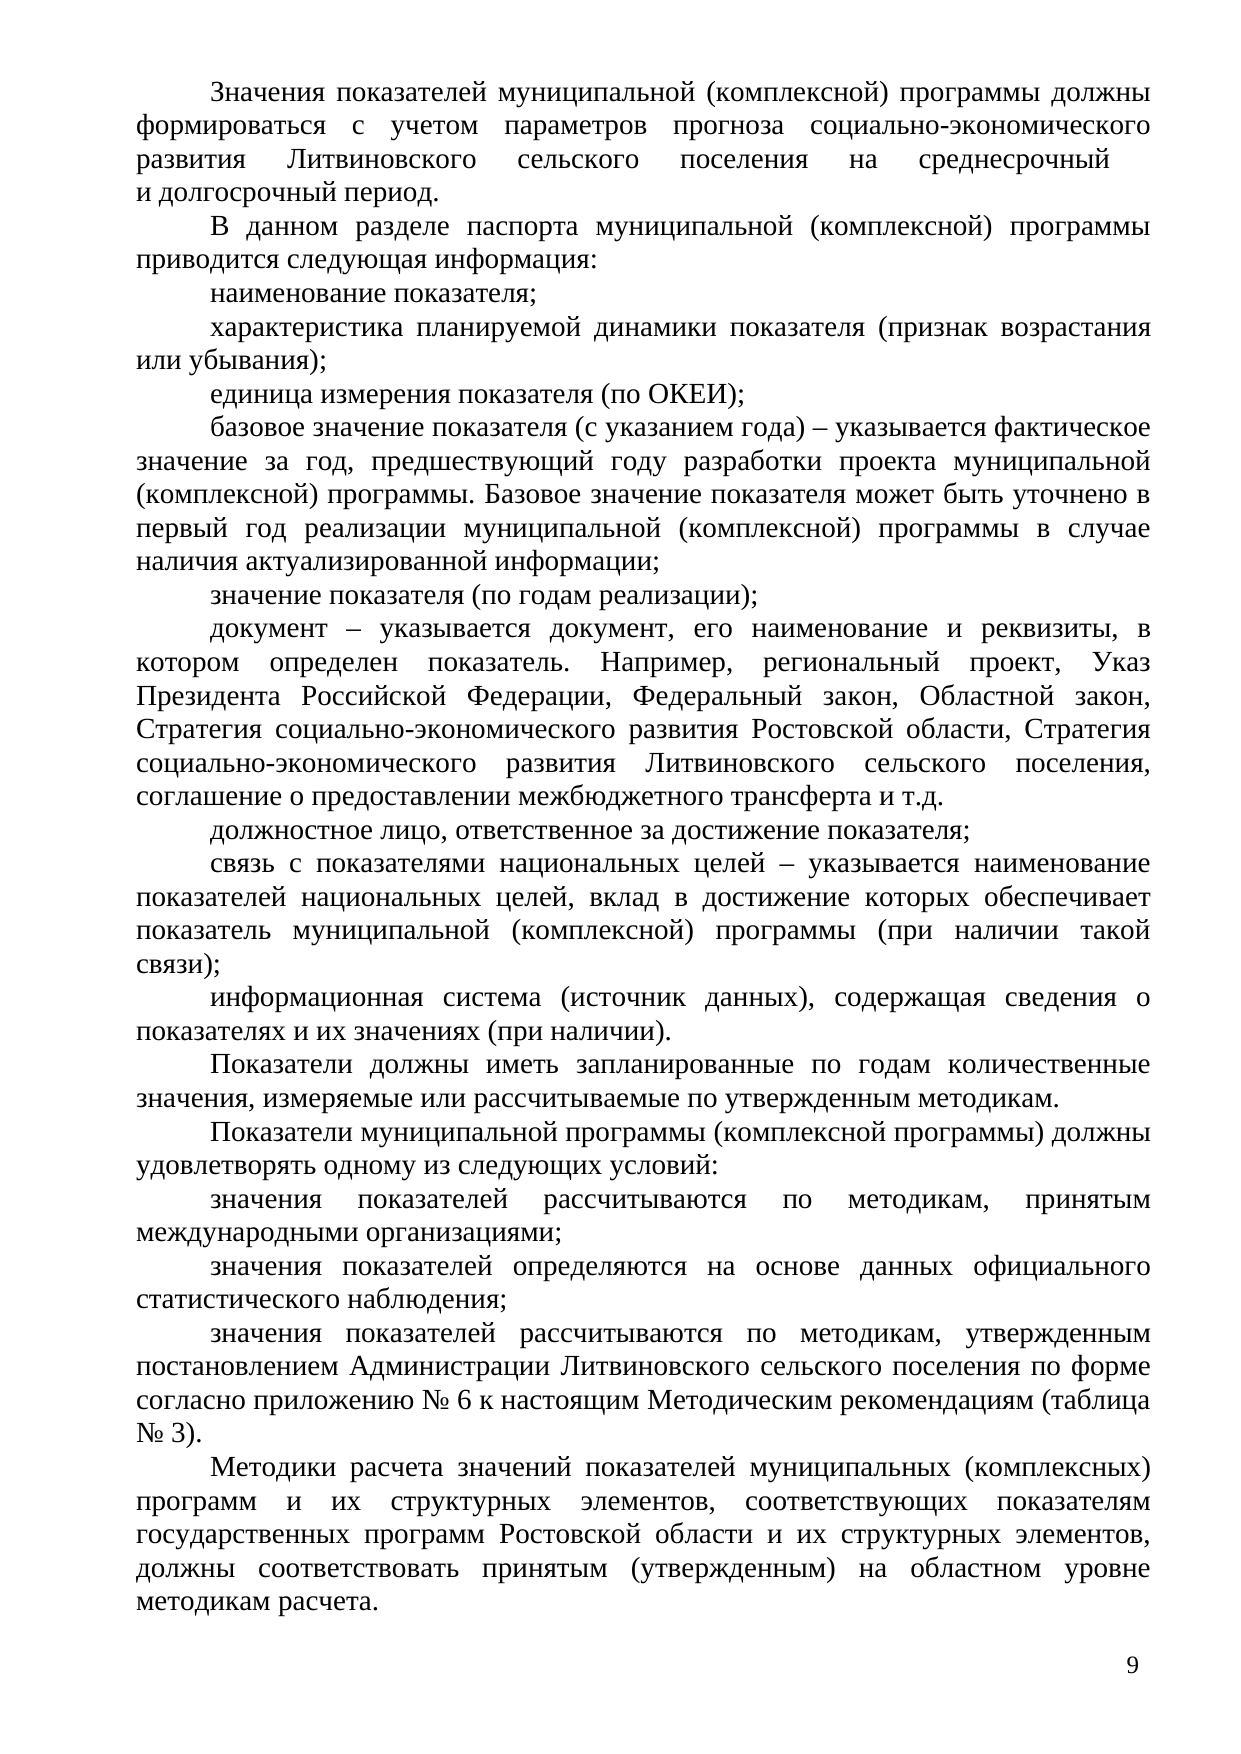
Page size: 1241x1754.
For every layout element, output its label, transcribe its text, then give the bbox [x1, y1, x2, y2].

text значения показателей рассчитываются по методикам, принятым международными организациями; [136, 1181, 1152, 1248]
text Показатели должны иметь запланированные по годам количественные значения, измеряемые или рассчитываемые по утвержденным методикам. [136, 1047, 1152, 1114]
text должностное лицо, ответственное за достижение показателя; [136, 812, 1152, 845]
text связь с показателями национальных целей – указывается наименование показателей национальных целей, вклад в достижение которых обеспечивает показатель муниципальной (комплексной) программы (при наличии такой связи); [136, 845, 1152, 979]
text значения показателей рассчитываются по методикам, утвержденным постановлением Администрации Литвиновского сельского поселения по форме согласно приложению № 6 к настоящим Методическим рекомендациям (таблица № 3). [136, 1315, 1152, 1449]
text значения показателей определяются на основе данных официального статистического наблюдения; [136, 1248, 1152, 1315]
text характеристика планируемой динамики показателя (признак возрастания или убывания); [136, 309, 1152, 376]
text В данном разделе паспорта муниципальной (комплексной) программы приводится следующая информация: [136, 208, 1152, 275]
text Методики расчета значений показателей муниципальных (комплексных) программ и их структурных элементов, соответствующих показателям государственных программ Ростовской области и их структурных элементов, должны соответствовать принятым (утвержденным) на областном уровне методикам расчета. [136, 1449, 1152, 1617]
text документ – указывается документ, его наименование и реквизиты, в котором определен показатель. Например, региональный проект, Указ Президента Российской Федерации, Федеральный закон, Областной закон, Стратегия социально-экономического развития Ростовской области, Стратегия социально-экономического развития Литвиновского сельского поселения, соглашение о предоставлении межбюджетного трансферта и т.д. [136, 611, 1152, 812]
text единица измерения показателя (по ОКЕИ); [136, 376, 1152, 409]
text наименование показателя; [136, 275, 1152, 309]
text базовое значение показателя (с указанием года) – указывается фактическое значение за год, предшествующий году разработки проекта муниципальной (комплексной) программы. Базовое значение показателя может быть уточнено в первый год реализации муниципальной (комплексной) программы в случае наличия актуализированной информации; [136, 409, 1152, 577]
text значение показателя (по годам реализации); [136, 577, 1152, 611]
text Значения показателей муниципальной (комплексной) программы должны формироваться с учетом параметров прогноза социально-экономического развития Литвиновского сельского поселения на среднесрочный и долгосрочный период. [136, 74, 1152, 208]
text информационная система (источник данных), содержащая сведения о показателях и их значениях (при наличии). [136, 979, 1152, 1047]
text Показатели муниципальной программы (комплексной программы) должны удовлетворять одному из следующих условий: [136, 1114, 1152, 1181]
